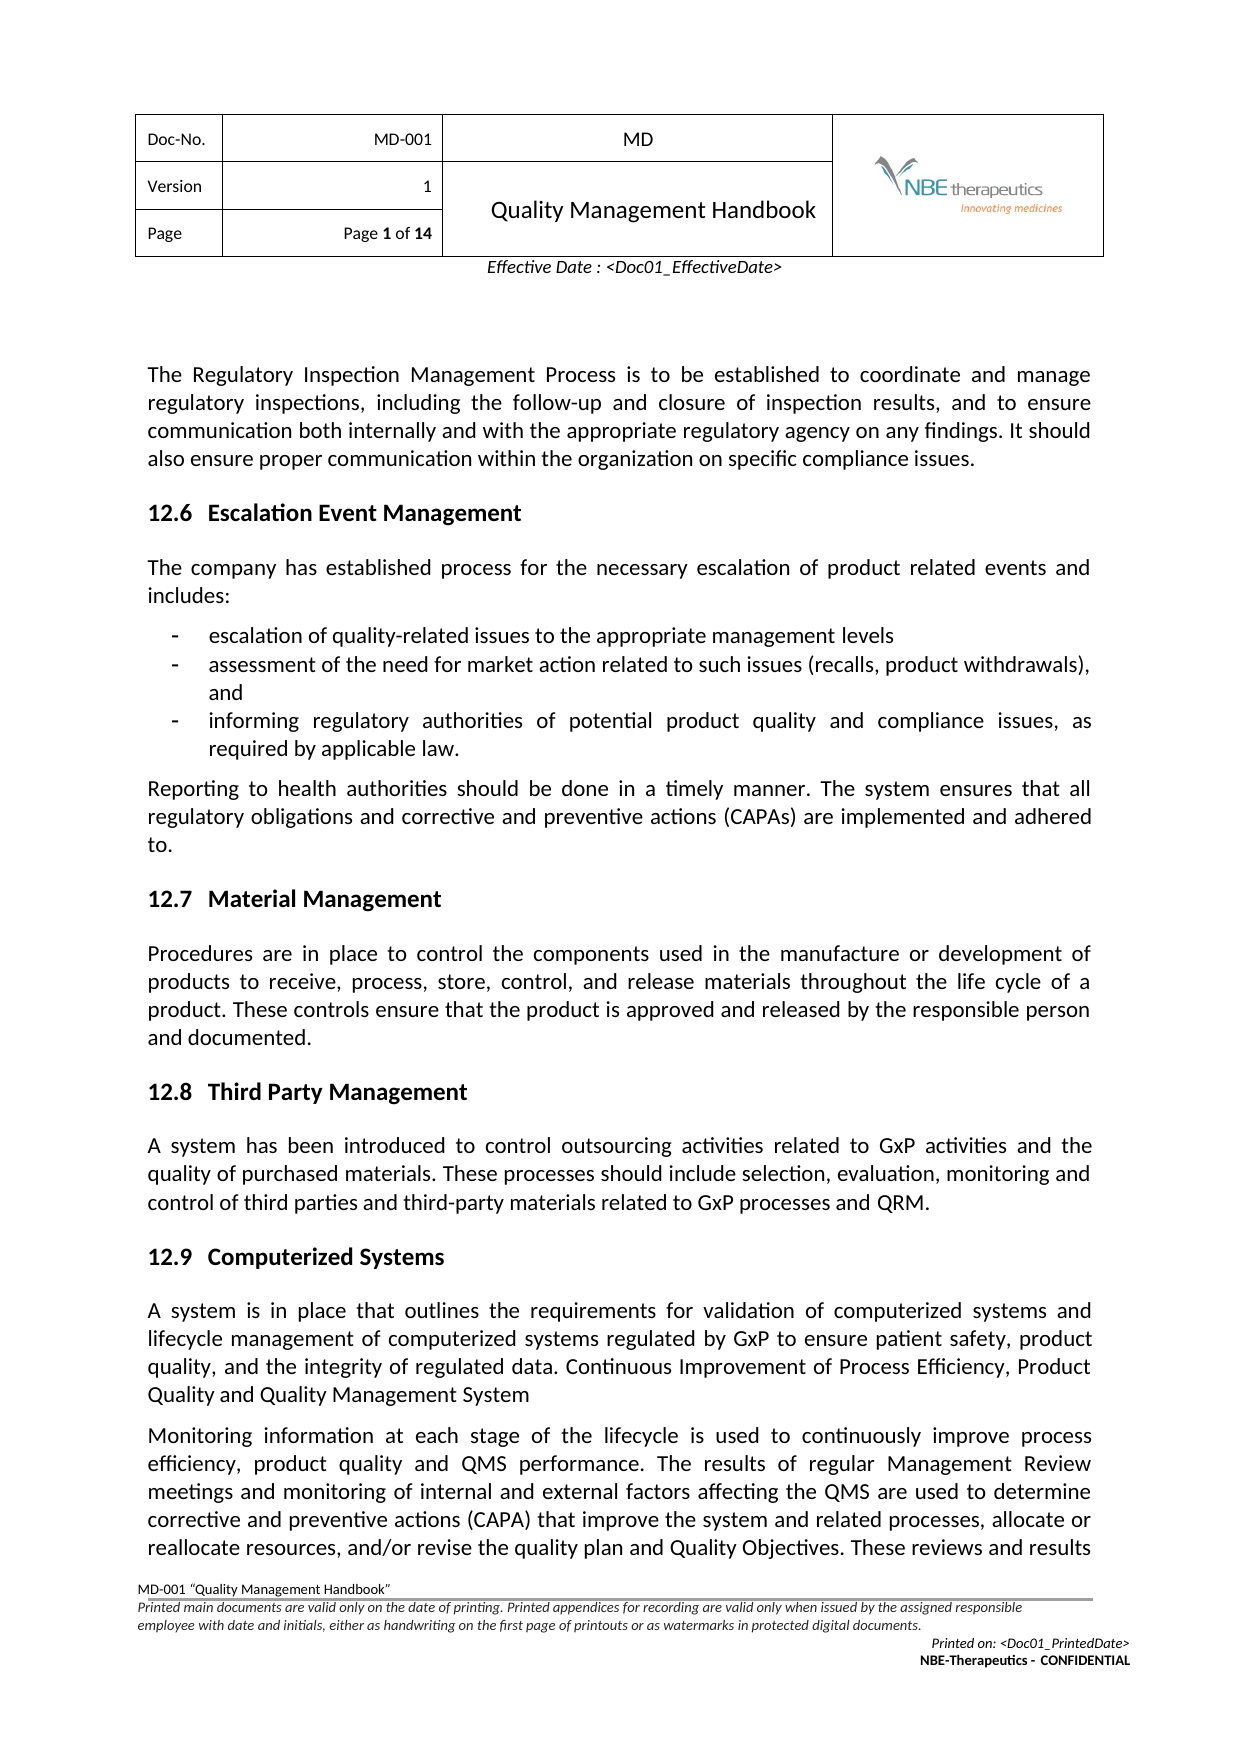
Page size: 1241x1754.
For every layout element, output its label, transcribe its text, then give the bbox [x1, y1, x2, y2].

subtitle Third Party Management [147, 1076, 1132, 1107]
text A system has been introduced to control outsourcing activities related to GxP activities and the quality of purchased materials. These processes should include selection, evaluation, monitoring and control of third parties and third-party materials related to GxP processes and QRM. [147, 1132, 1093, 1216]
list escalation of quality-related issues to the appropriate management levels [171, 622, 1132, 650]
text Reporting to health authorities should be done in a timely manner. The system ensures that all regulatory obligations and corrective and preventive actions (CAPAs) are implemented and adhered to. [147, 774, 1093, 858]
list assessment of the need for market action related to such issues (recalls, product withdrawals), and [171, 650, 1093, 706]
picture [874, 156, 1062, 214]
text Procedures are in place to control the components used in the manufacture or development of products to receive, process, store, control, and release materials throughout the life cycle of a product. These controls ensure that the product is approved and released by the responsible person and documented. [147, 939, 1093, 1051]
subtitle Escalation Event Management [147, 498, 1132, 528]
text The Regulatory Inspection Management Process is to be established to coordinate and manage regulatory inspections, including the follow-up and closure of inspection results, and to ensure communication both internally and with the appropriate regulatory agency on any findings. It should also ensure proper communication within the organization on specific compliance issues. [147, 361, 1093, 473]
text The company has established process for the necessary escalation of product related events and includes: [147, 553, 1093, 609]
list informing regulatory authorities of potential product quality and compliance issues, as required by applicable law. [171, 706, 1093, 762]
subtitle Material Management [147, 883, 1132, 914]
subtitle Computerized Systems [147, 1241, 1132, 1271]
text A system is in place that outlines the requirements for validation of computerized systems and lifecycle management of computerized systems regulated by GxP to ensure patient safety, product quality, and the integrity of regulated data. Continuous Improvement of Process Efficiency, Product Quality and Quality Management System [147, 1296, 1093, 1408]
